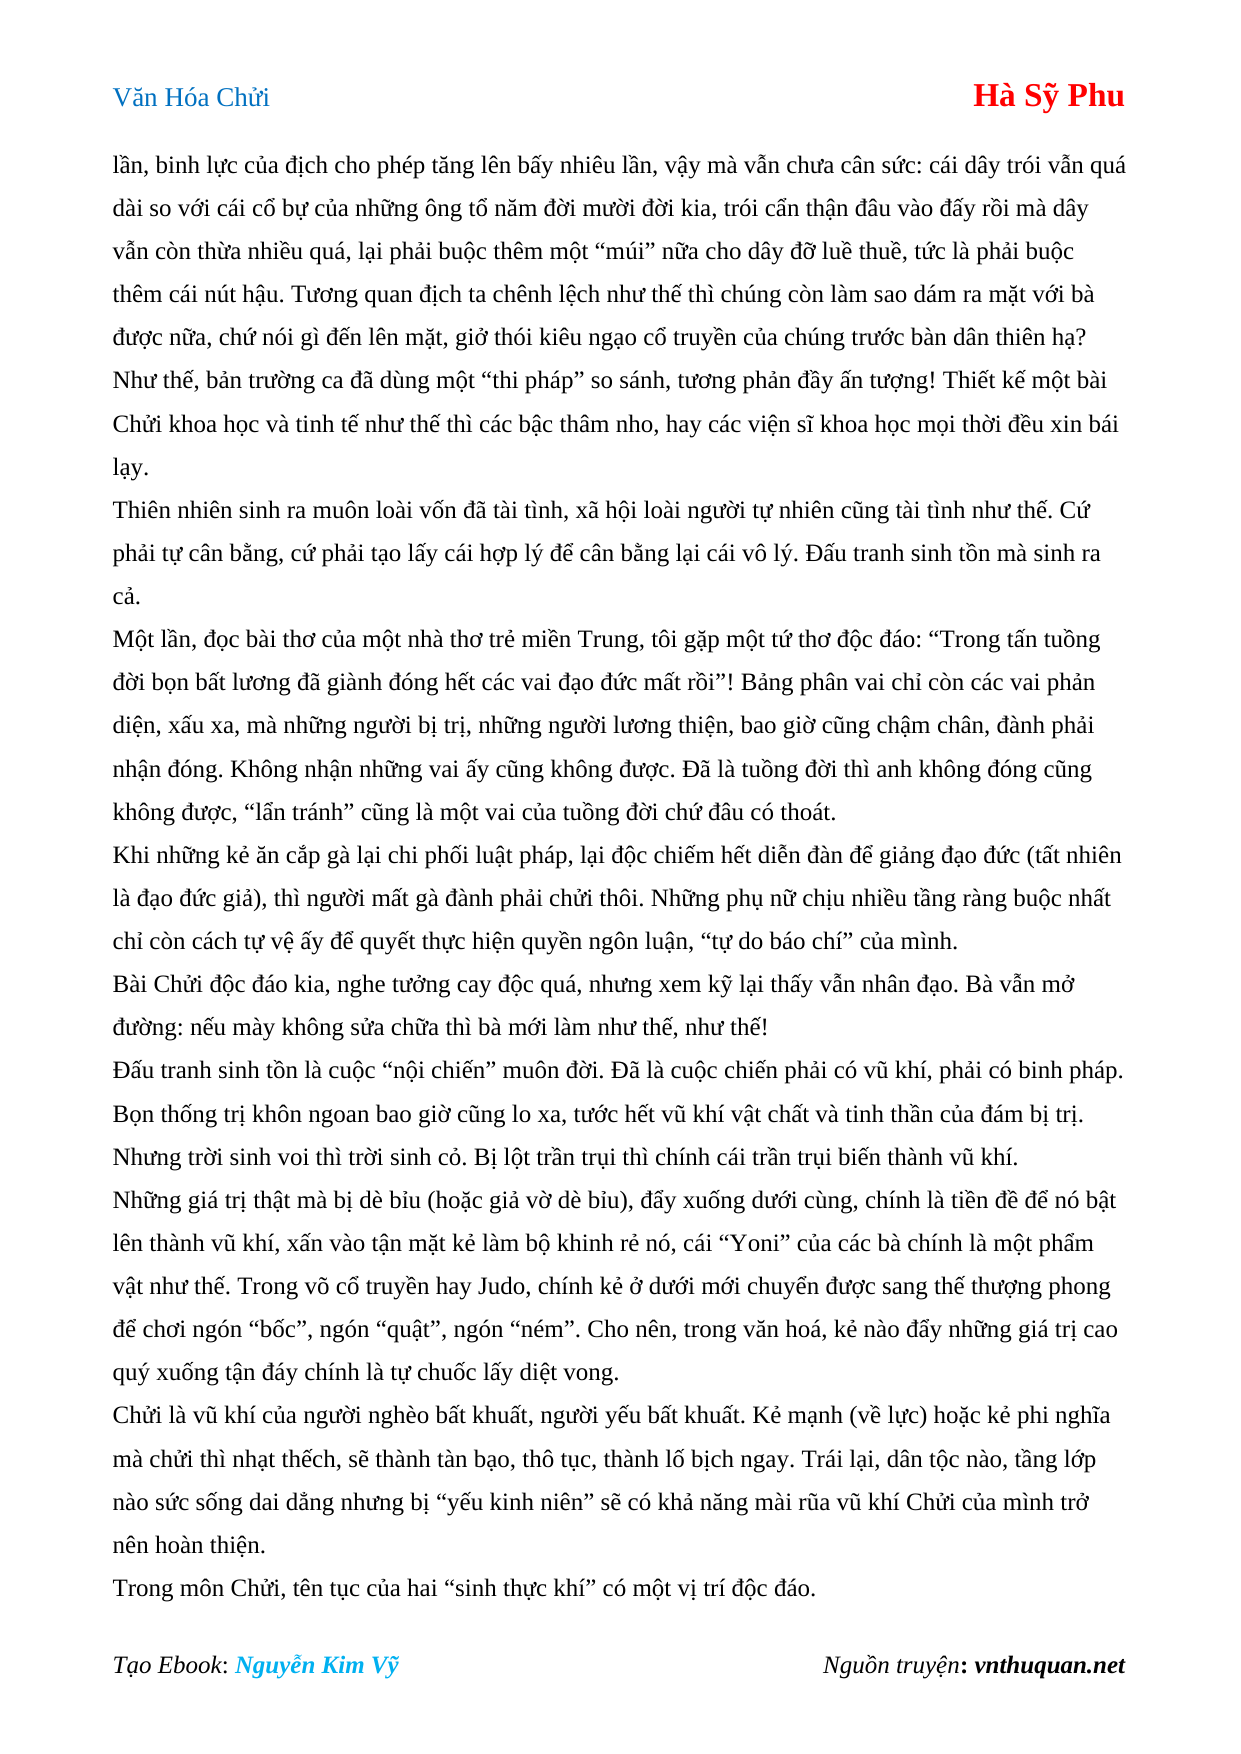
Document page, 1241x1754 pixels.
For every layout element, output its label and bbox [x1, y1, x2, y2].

text [112, 150, 1128, 1602]
